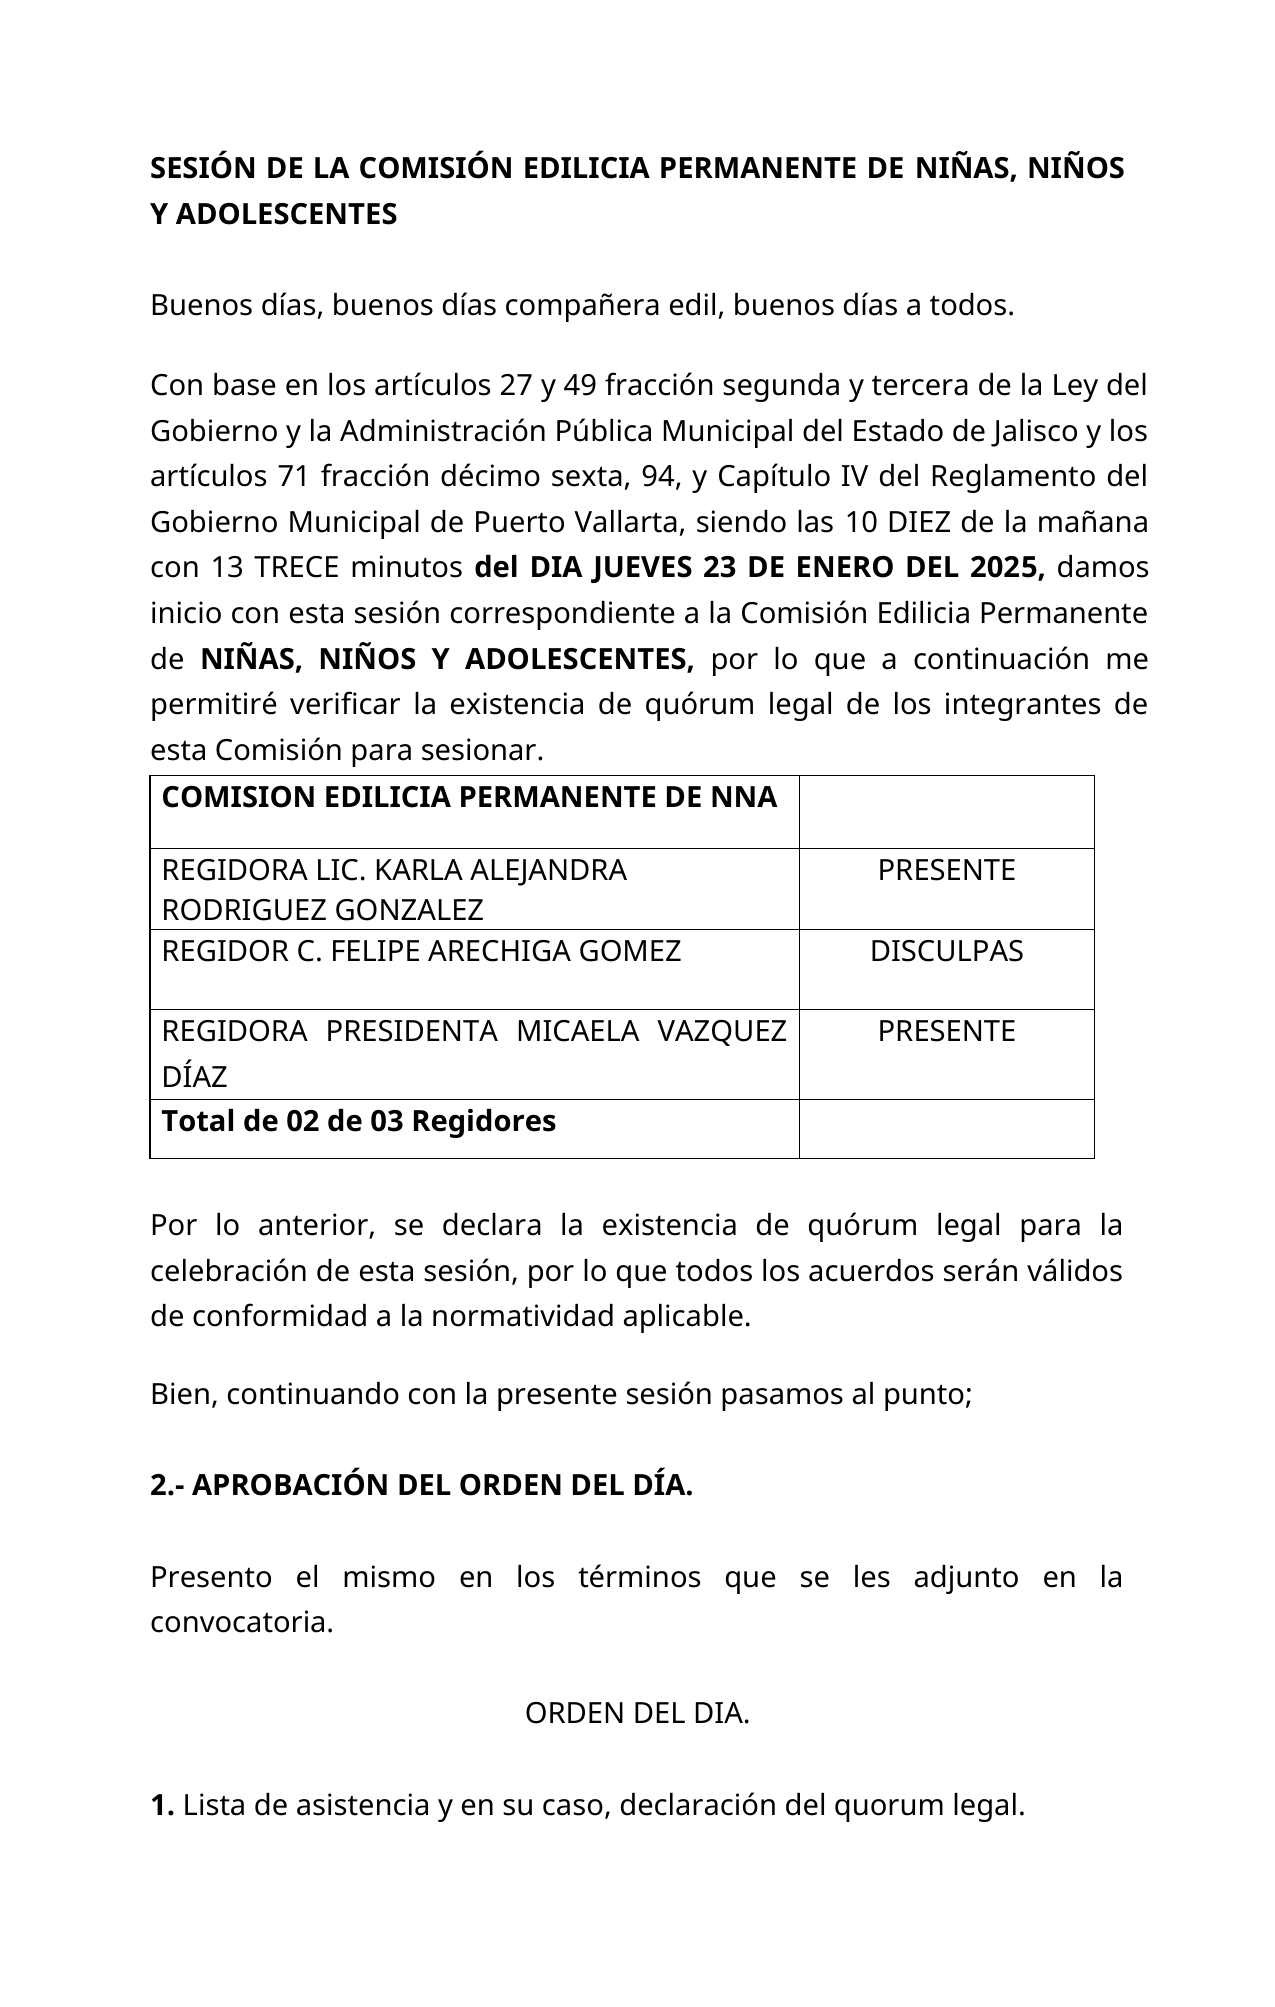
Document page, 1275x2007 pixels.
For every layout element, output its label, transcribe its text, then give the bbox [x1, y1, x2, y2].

table_cell REGIDOR C. FELIPE ARECHIGA GOMEZ [151, 930, 799, 1009]
text Buenos días, buenos días compañera edil, buenos días a todos. [2, 284, 1149, 324]
text ORDEN DEL DIA. [150, 1693, 1125, 1732]
text SESIÓN DE LA COMISIÓN EDILICIA PERMANENTE DE NIÑAS, NIÑOS Y ADOLESCENTES [150, 148, 1125, 233]
text Presento el mismo en los términos que se les adjunto en la convocatoria. [150, 1556, 1125, 1641]
text 2.- APROBACIÓN DEL ORDEN DEL DÍA. [150, 1464, 1125, 1504]
table_header COMISION EDILICIA PERMANENTE DE NNA [151, 776, 799, 848]
table_cell Total de 02 de 03 Regidores [151, 1100, 799, 1158]
table_cell [800, 1100, 1094, 1158]
table_header [800, 776, 1094, 848]
table_cell REGIDORA LIC. KARLA ALEJANDRA RODRIGUEZ GONZALEZ [151, 849, 799, 929]
table_cell REGIDORA PRESIDENTA MICAELA VAZQUEZ DÍAZ [151, 1010, 799, 1099]
text Con base en los artículos 27 y 49 fracción segunda y tercera de la Ley del Gobierno y la Administración Pública Municipal del Estado de Jalisco y los artículos 71 fracción décimo sexta, 94, y Capítulo IV del Reglamento del Gobierno Municipal de Puerto Vallarta, siendo las 10 DIEZ de la mañana con 13 TRECE minutos del DIA JUEVES 23 DE ENERO DEL 2025, damos inicio con esta sesión correspondiente a la Comisión Edilicia Permanente de NIÑAS, NIÑOS Y ADOLESCENTES, por lo que a continuación me permitiré verificar la existencia de quórum legal de los integrantes de esta Comisión para sesionar. [150, 364, 1149, 769]
text Bien, continuando con la presente sesión pasamos al punto; [150, 1373, 1125, 1413]
table_cell PRESENTE [800, 849, 1094, 929]
table_cell PRESENTE [800, 1010, 1094, 1099]
table_cell DISCULPAS [800, 930, 1094, 1009]
text 1. Lista de asistencia y en su caso, declaración del quorum legal. [150, 1784, 1125, 1824]
text Por lo anterior, se declara la existencia de quórum legal para la celebración de esta sesión, por lo que todos los acuerdos serán válidos de conformidad a la normatividad aplicable. [150, 1204, 1125, 1335]
